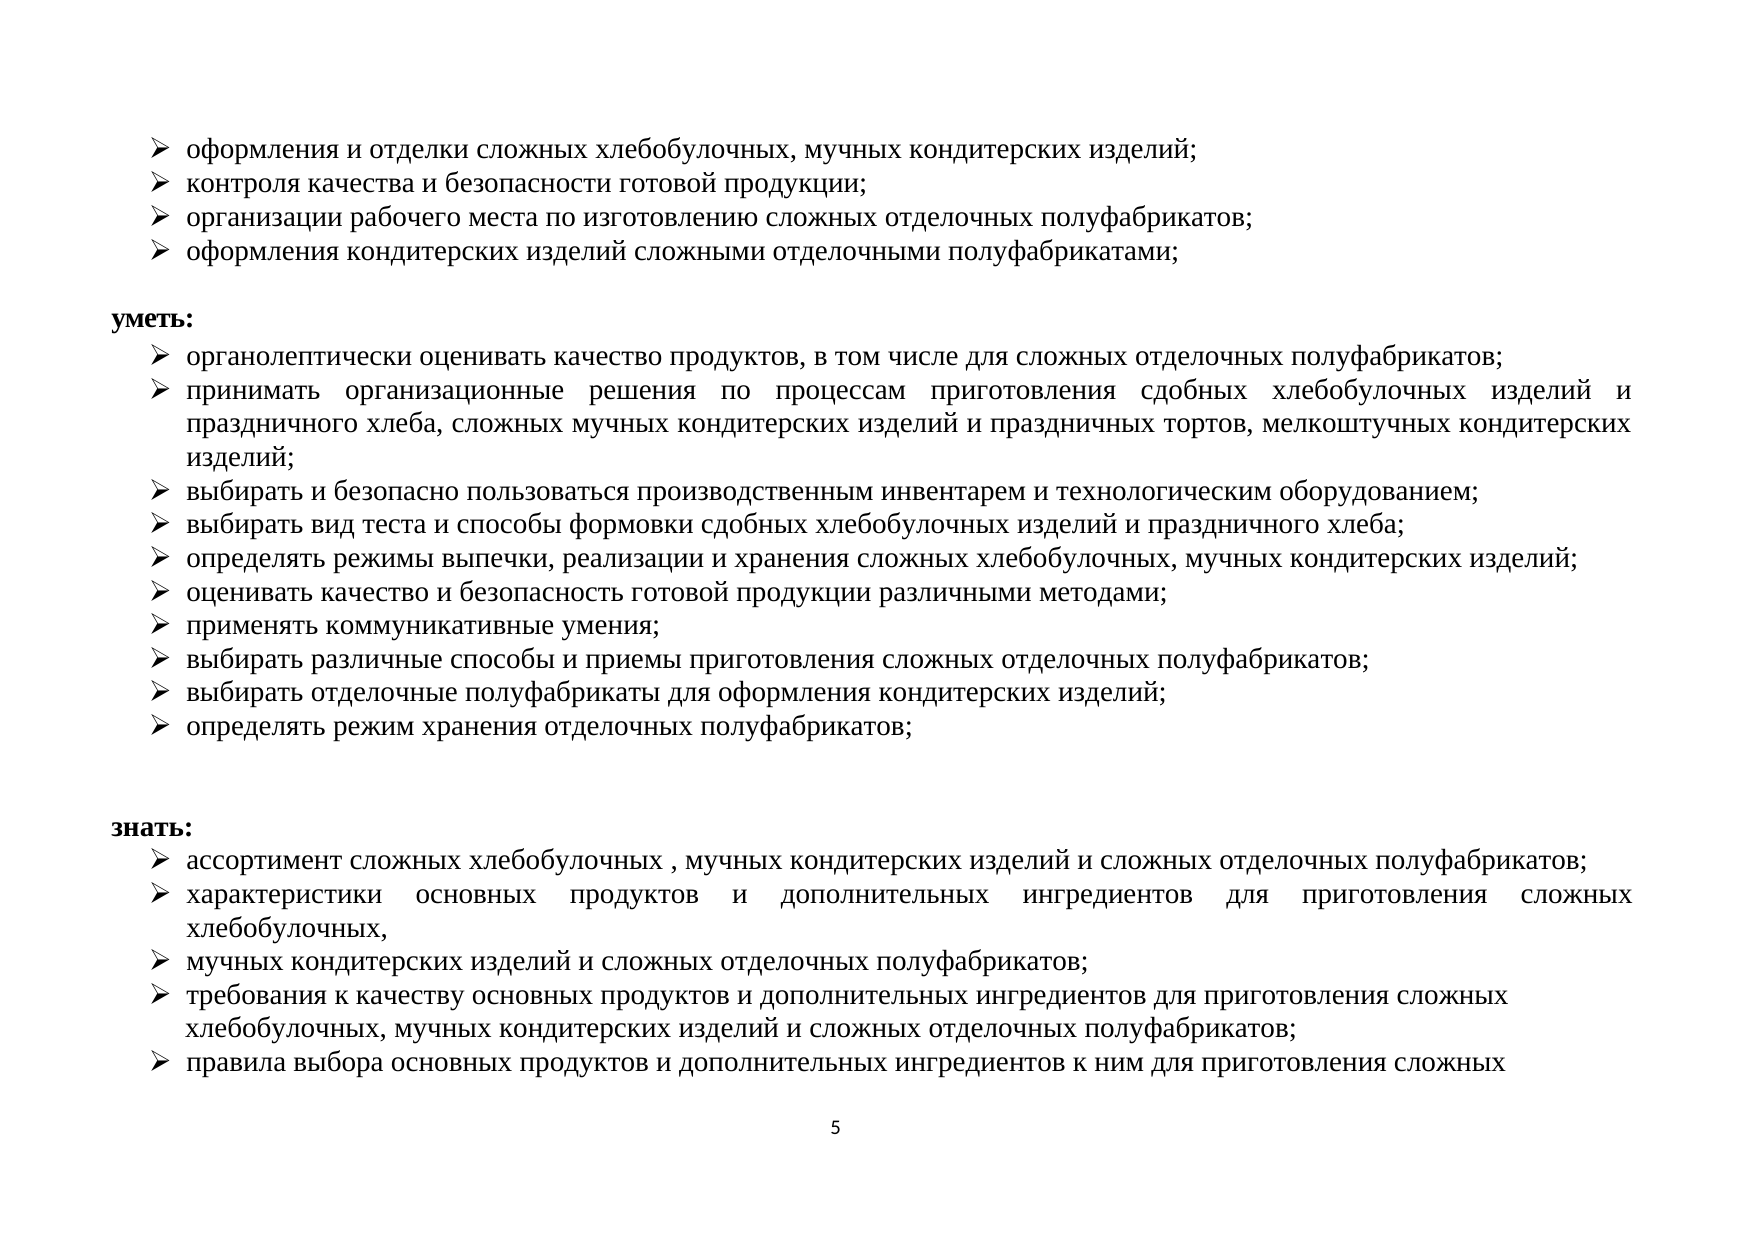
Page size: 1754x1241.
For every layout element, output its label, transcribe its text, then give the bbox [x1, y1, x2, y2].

list выбирать отделочные полуфабрикаты для оформления кондитерских изделий; [148, 674, 1633, 708]
list ассортимент сложных хлебобулочных , мучных кондитерских изделий и сложных отделочных полуфабрикатов; [148, 842, 1633, 876]
list выбирать и безопасно пользоваться производственным инвентарем и технологическим оборудованием; [148, 473, 1633, 506]
list оценивать качество и безопасность готовой продукции различными методами; [148, 574, 1633, 607]
text уметь: [37, 300, 1633, 333]
list органолептически оценивать качество продуктов, в том числе для сложных отделочных полуфабрикатов; [148, 338, 1633, 372]
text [148, 1011, 1633, 1044]
list правила выбора основных продуктов и дополнительных ингредиентов к ним для приготовления сложных [148, 1044, 1633, 1078]
list организации рабочего места по изготовлению сложных отделочных полуфабрикатов; [148, 199, 1633, 233]
list требования к качеству основных продуктов и дополнительных ингредиентов для приготовления сложных [148, 977, 1633, 1011]
list определять режим хранения отделочных полуфабрикатов; [148, 708, 1633, 742]
list оформления кондитерских изделий сложными отделочными полуфабрикатами; [148, 233, 1633, 266]
list принимать организационные решения по процессам приготовления сдобных хлебобулочных изделий и праздничного хлеба, сложных мучных кондитерских изделий и праздничных тортов, мелкоштучных кондитерских изделий; [148, 372, 1633, 473]
text знать: [37, 809, 1633, 842]
list характеристики основных продуктов и дополнительных ингредиентов для приготовления сложных хлебобулочных, [148, 876, 1633, 943]
list оформления и отделки сложных хлебобулочных, мучных кондитерских изделий; [148, 132, 1633, 165]
list выбирать различные способы и приемы приготовления сложных отделочных полуфабрикатов; [148, 641, 1633, 674]
list контроля качества и безопасности готовой продукции; [148, 165, 1633, 199]
list мучных кондитерских изделий и сложных отделочных полуфабрикатов; [148, 943, 1633, 977]
list применять коммуникативные умения; [148, 607, 1633, 641]
list определять режимы выпечки, реализации и хранения сложных хлебобулочных, мучных кондитерских изделий; [148, 540, 1633, 574]
list выбирать вид теста и способы формовки сдобных хлебобулочных изделий и праздничного хлеба; [148, 506, 1633, 540]
